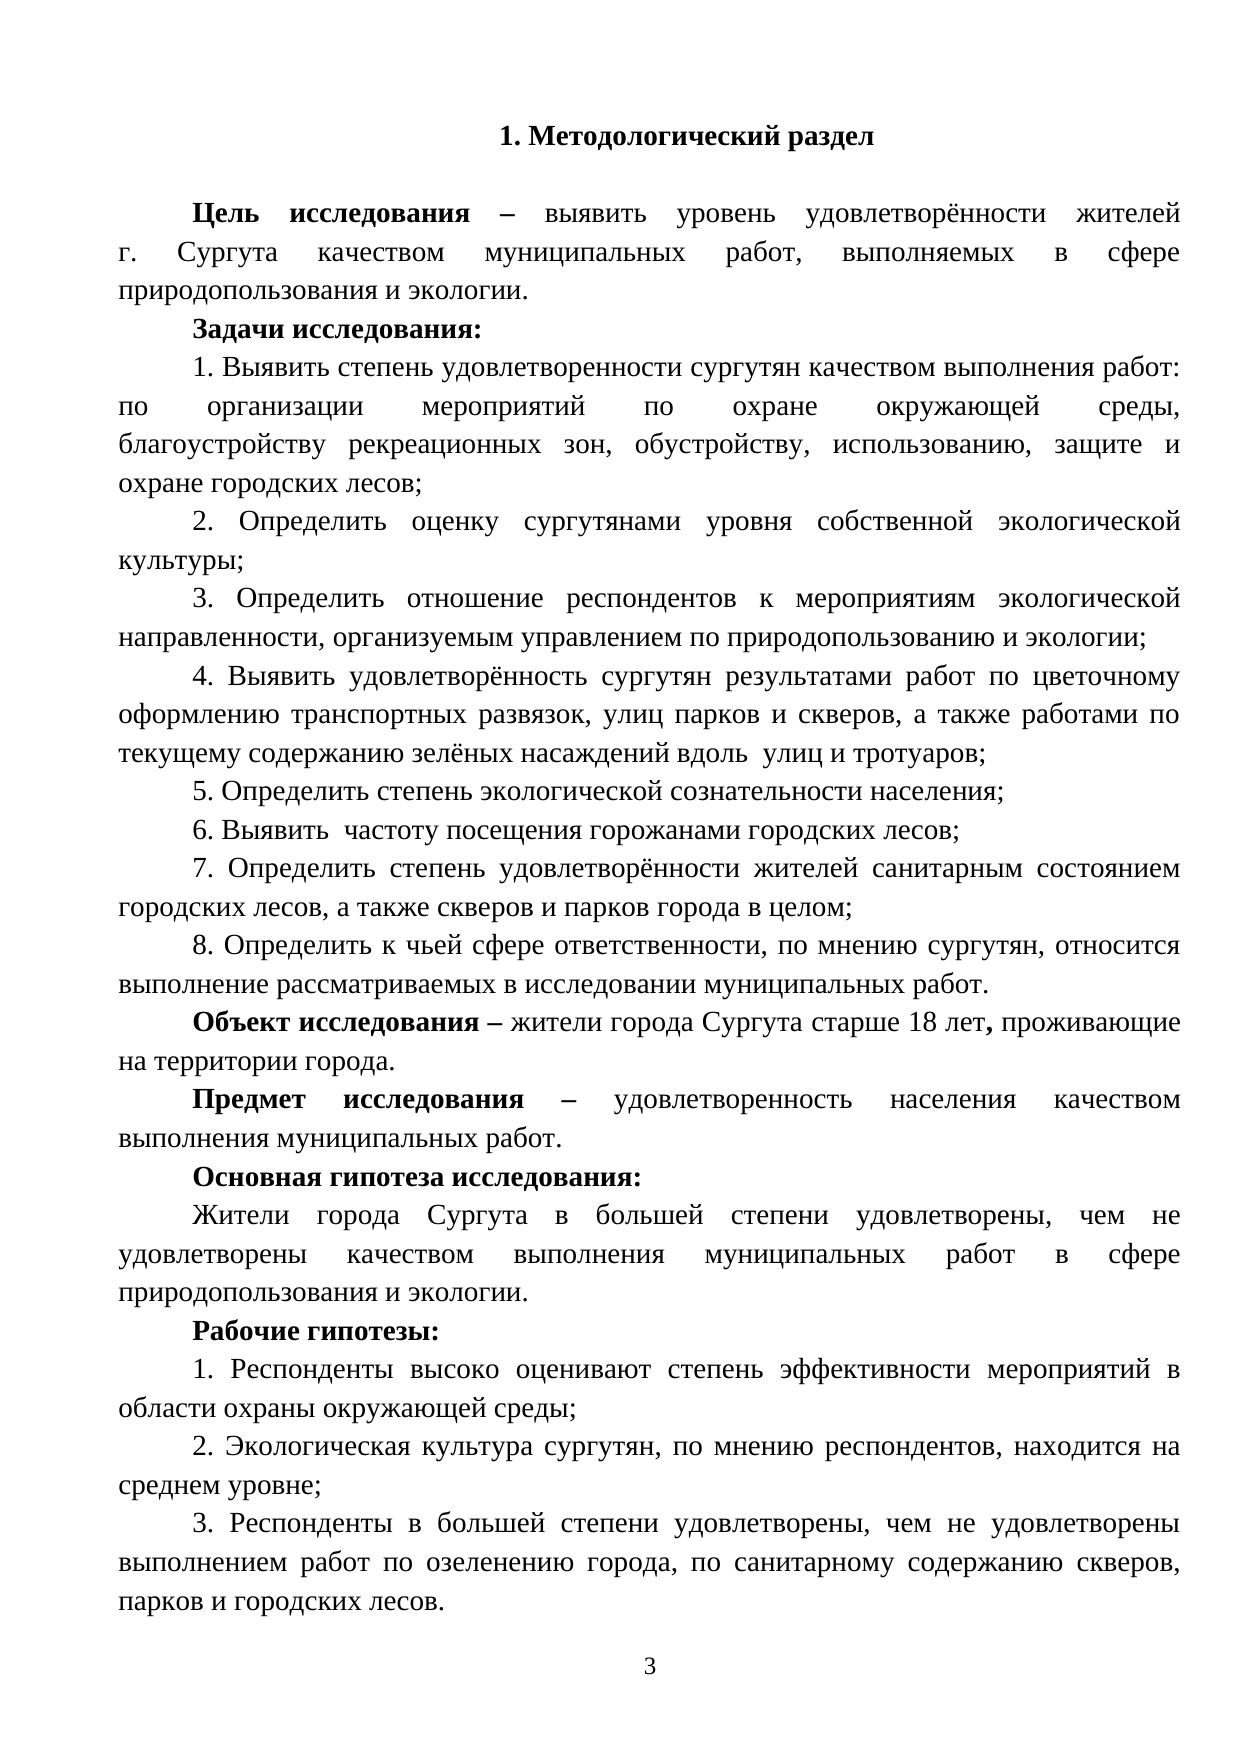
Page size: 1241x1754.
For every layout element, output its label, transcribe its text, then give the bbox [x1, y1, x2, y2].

text 6. Выявить частоту посещения горожанами городских лесов; [118, 812, 1181, 845]
text 2. Определить оценку сургутянами уровня собственной экологической культуры; [118, 503, 1181, 576]
text 2. Экологическая культура сургутян, по мнению респондентов, находится на среднем уровне; [118, 1428, 1181, 1501]
text Основная гипотеза исследования: [118, 1159, 1181, 1192]
text Предмет исследования – удовлетворенность населения качеством выполнения муниципальных работ. [118, 1082, 1181, 1154]
text Рабочие гипотезы: [118, 1313, 1181, 1346]
text 3. Респонденты в большей степени удовлетворены, чем не удовлетворены выполнением работ по озеленению города, по санитарному содержанию скверов, парков и городских лесов. [118, 1506, 1181, 1616]
text 4. Выявить удовлетворённость сургутян результатами работ по цветочному оформлению транспортных развязок, улиц парков и скверов, а также работами по текущему содержанию зелёных насаждений вдоль улиц и тротуаров; [118, 658, 1181, 768]
text 3. Определить отношение респондентов к мероприятиям экологической направленности, организуемым управлением по природопользованию и экологии; [118, 581, 1181, 653]
text 1. Выявить степень удовлетворенности сургутян качеством выполнения работ: по организации мероприятий по охране окружающей среды, благоустройству рекреационных зон, обустройству, использованию, защите и охране городских лесов; [118, 349, 1181, 498]
text Объект исследования – жители города Сургута старше 18 лет, проживающие на территории города. [118, 1004, 1181, 1077]
text 7. Определить степень удовлетворённости жителей санитарным состоянием городских лесов, а также скверов и парков города в целом; [118, 850, 1181, 922]
text 5. Определить степень экологической сознательности населения; [118, 773, 1181, 807]
text Цель исследования – выявить уровень удовлетворённости жителей г. Сургута качеством муниципальных работ, выполняемых в сфере природопользования и экологии. [118, 195, 1181, 306]
text 1. Респонденты высоко оценивают степень эффективности мероприятий в области охраны окружающей среды; [118, 1351, 1181, 1423]
text 8. Определить к чьей сфере ответственности, по мнению сургутян, относится выполнение рассматриваемых в исследовании муниципальных работ. [118, 927, 1181, 999]
text Задачи исследования: [118, 311, 1181, 344]
text 1. Методологический раздел [118, 118, 1181, 152]
text Жители города Сургута в большей степени удовлетворены, чем не удовлетворены качеством выполнения муниципальных работ в сфере природопользования и экологии. [118, 1197, 1181, 1308]
